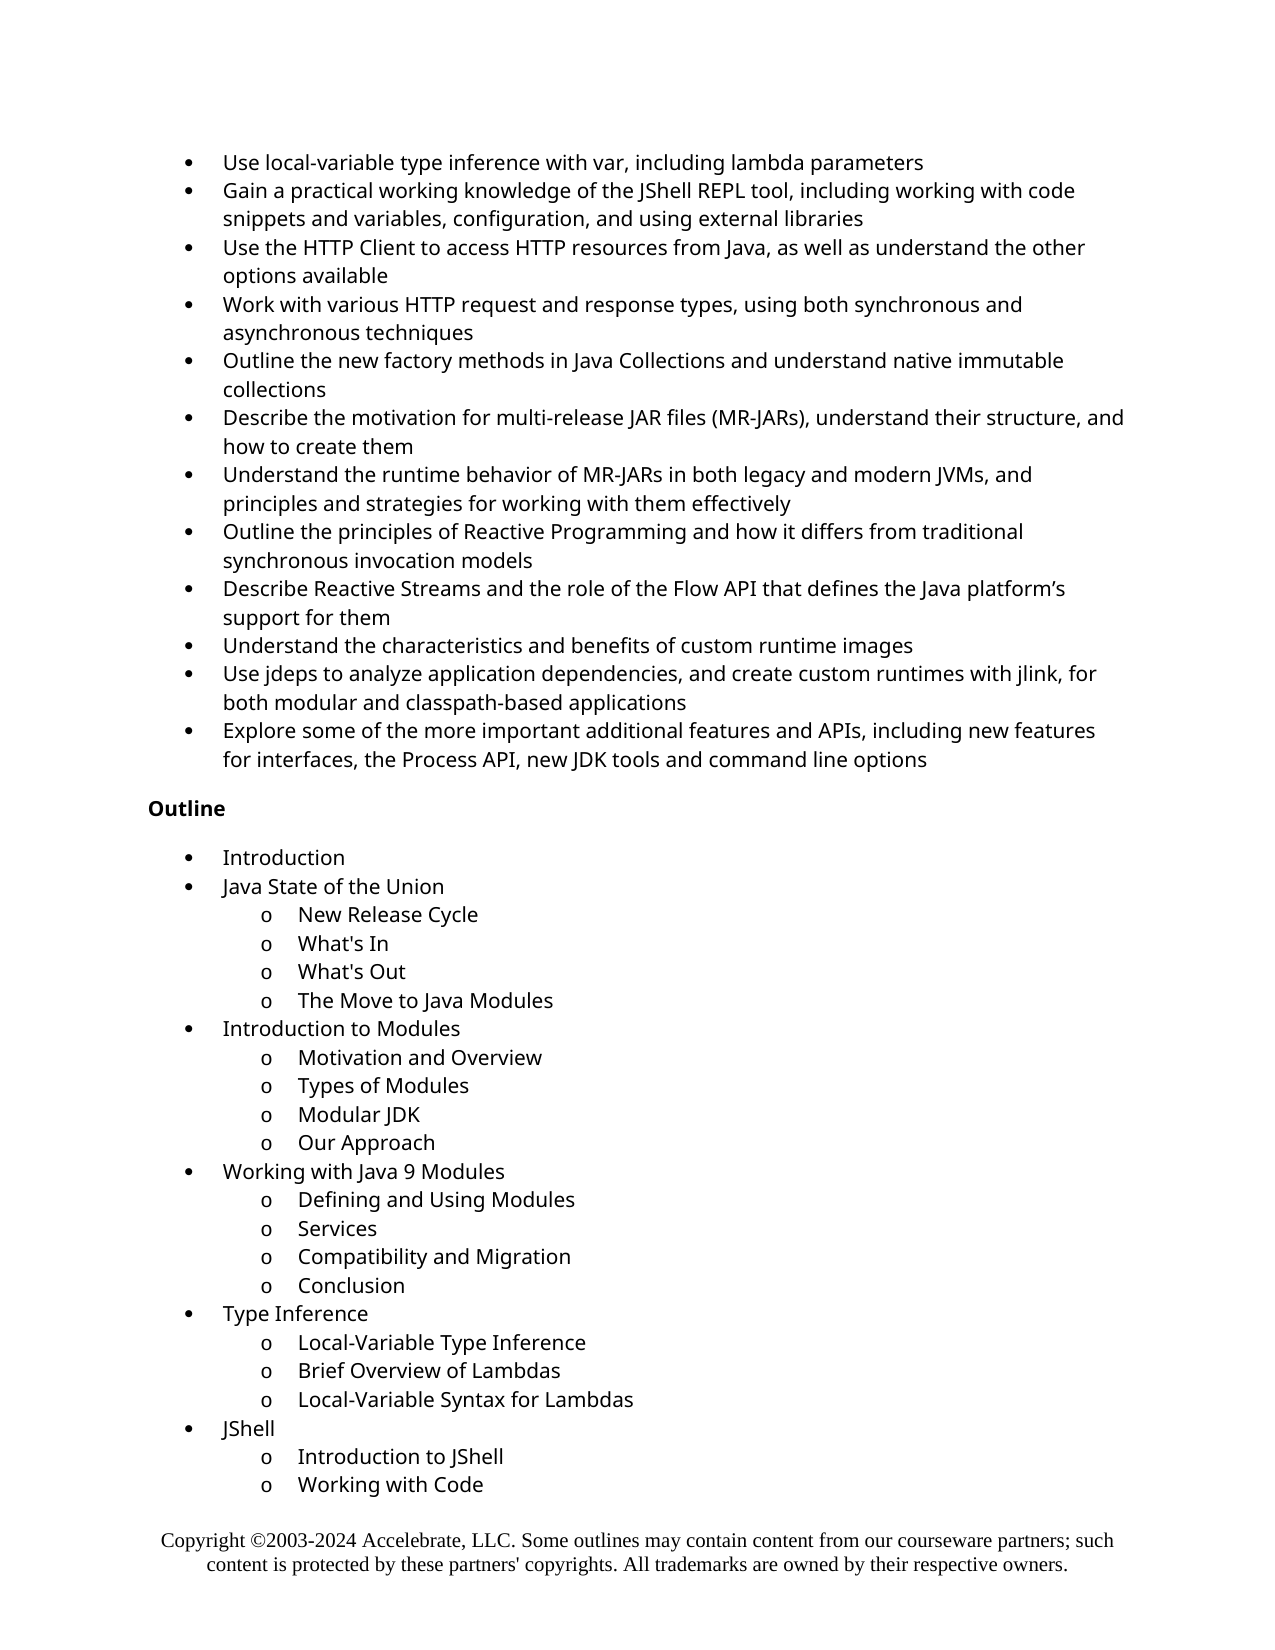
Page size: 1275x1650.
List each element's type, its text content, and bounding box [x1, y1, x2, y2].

list Use the HTTP Client to access HTTP resources from Java, as well as understand the other options available [185, 233, 1127, 290]
list Working with Code [260, 1471, 1127, 1499]
list Brief Overview of Lambdas [260, 1357, 1127, 1385]
list Our Approach [260, 1128, 1127, 1157]
list What's In [260, 929, 1127, 957]
list Explore some of the more important additional features and APIs, including new features for interfaces, the Process API, new JDK tools and command line options [185, 716, 1127, 773]
list Local-Variable Syntax for Lambdas [260, 1385, 1127, 1414]
list Introduction to Modules [185, 1014, 1127, 1043]
text Outline [148, 794, 1127, 822]
list Working with Java 9 Modules [185, 1157, 1127, 1185]
list Outline the new factory methods in Java Collections and understand native immutable collections [185, 347, 1127, 403]
list Compatibility and Migration [260, 1242, 1127, 1271]
list Motivation and Overview [260, 1043, 1127, 1071]
list Use local-variable type inference with var, including lambda parameters [185, 148, 1127, 176]
list Use jdeps to analyze application dependencies, and create custom runtimes with jlink, for both modular and classpath-based applications [185, 659, 1127, 716]
list New Release Cycle [260, 900, 1127, 929]
list Outline the principles of Reactive Programming and how it differs from traditional synchronous invocation models [185, 517, 1127, 574]
list The Move to Java Modules [260, 986, 1127, 1014]
list JShell [185, 1414, 1127, 1442]
list Introduction to JShell [260, 1442, 1127, 1471]
list Understand the runtime behavior of MR-JARs in both legacy and modern JVMs, and principles and strategies for working with them effectively [185, 460, 1127, 517]
list Describe Reactive Streams and the role of the Flow API that defines the Java platform’s support for them [185, 574, 1127, 631]
list What's Out [260, 957, 1127, 986]
list Types of Modules [260, 1071, 1127, 1100]
list Type Inference [185, 1299, 1127, 1328]
list Modular JDK [260, 1100, 1127, 1128]
list Local-Variable Type Inference [260, 1328, 1127, 1357]
list Introduction [185, 843, 1127, 872]
list Gain a practical working knowledge of the JShell REPL tool, including working with code snippets and variables, configuration, and using external libraries [185, 176, 1127, 233]
list Understand the characteristics and benefits of custom runtime images [185, 631, 1127, 659]
list Services [260, 1214, 1127, 1242]
list Defining and Using Modules [260, 1185, 1127, 1214]
list Work with various HTTP request and response types, using both synchronous and asynchronous techniques [185, 290, 1127, 347]
list Describe the motivation for multi-release JAR files (MR-JARs), understand their structure, and how to create them [185, 403, 1127, 460]
list Java State of the Union [185, 872, 1127, 900]
list Conclusion [260, 1271, 1127, 1299]
